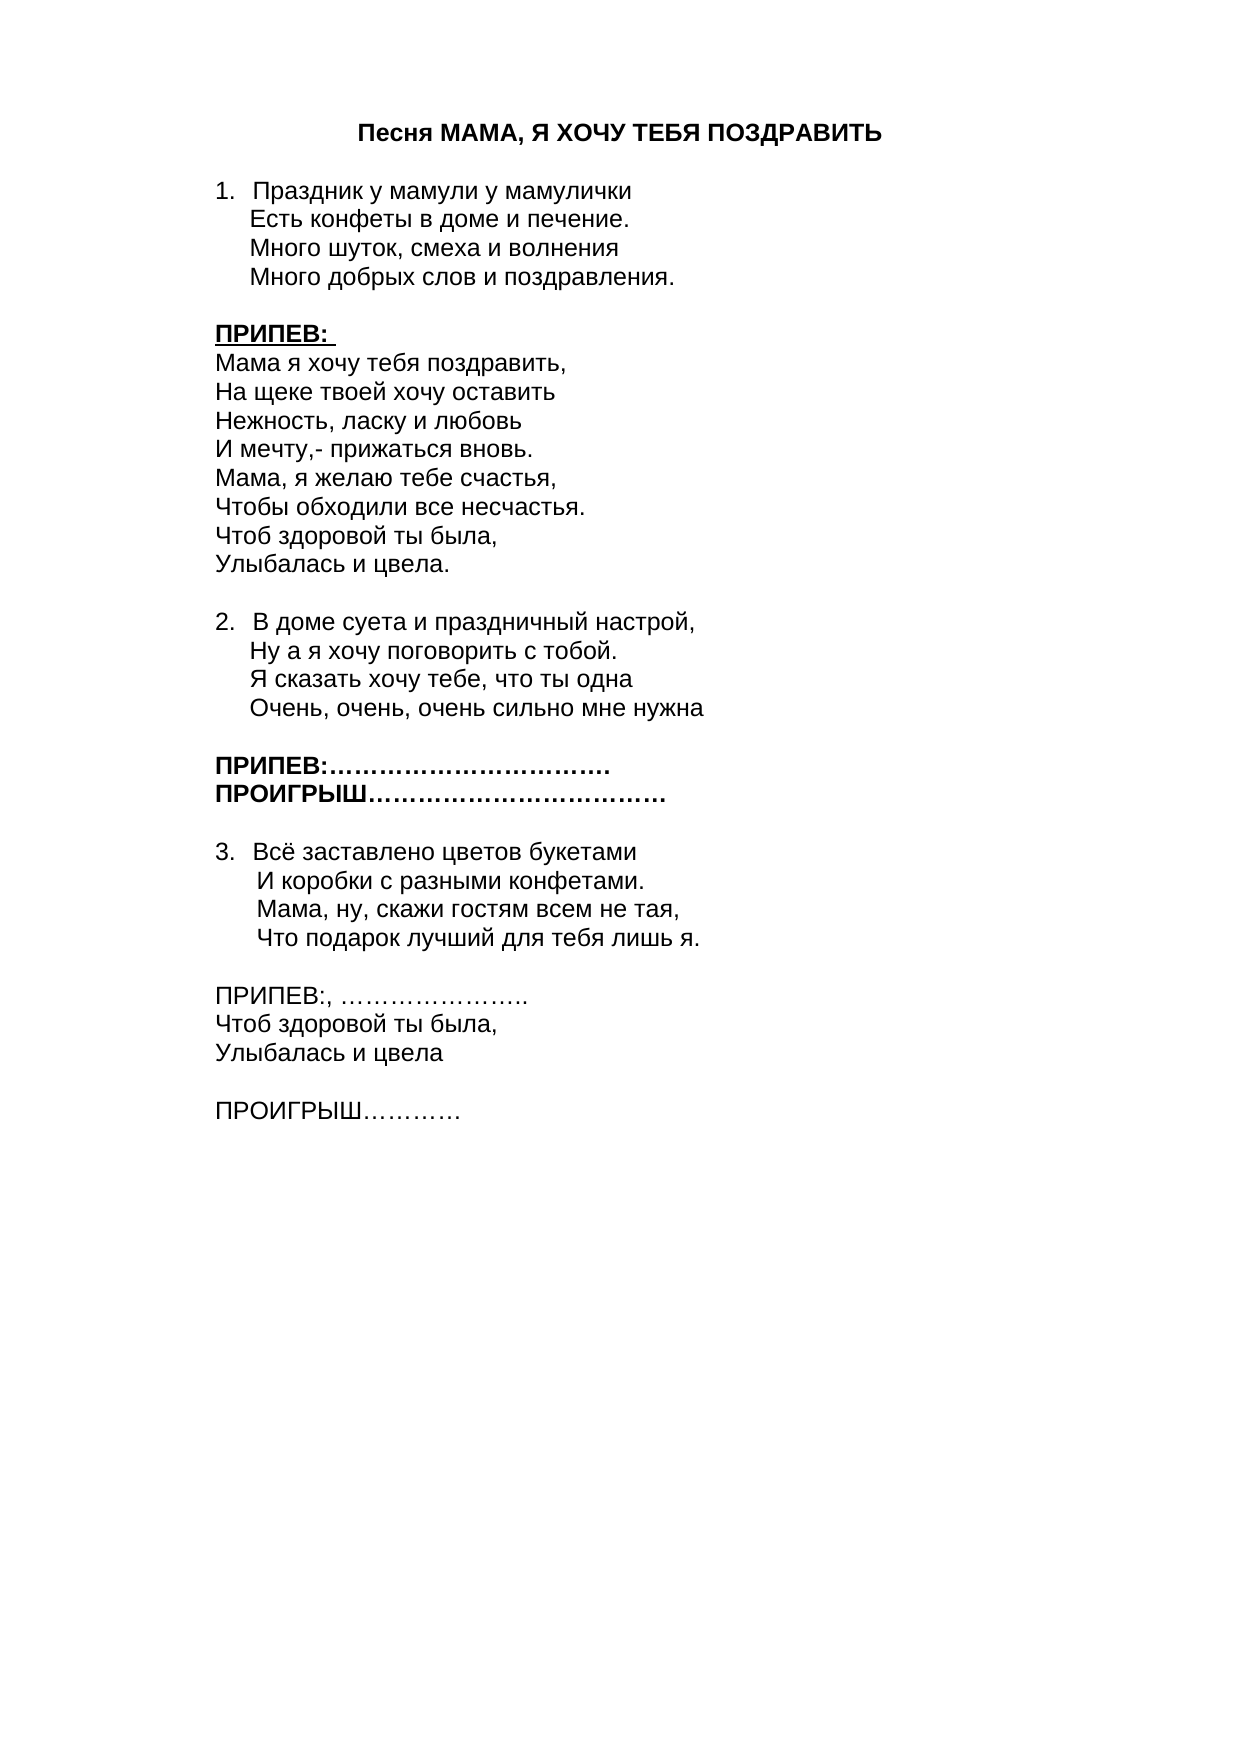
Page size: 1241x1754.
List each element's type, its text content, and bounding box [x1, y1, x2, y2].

text ПРОИГРЫШ……………………………… [215, 779, 1152, 808]
text ПРИПЕВ: [215, 319, 1152, 348]
text Очень, очень, очень сильно мне нужна [215, 693, 1152, 722]
text И коробки с разными конфетами. [215, 866, 1152, 894]
text Мама, я желаю тебе счастья, [215, 463, 1152, 492]
text Много добрых слов и поздравления. [215, 262, 1152, 291]
text Мама, ну, скажи гостям всем не тая, [215, 894, 1152, 923]
text Мама я хочу тебя поздравить, [215, 348, 1152, 377]
text Песня МАМА, Я ХОЧУ ТЕБЯ ПОЗДРАВИТЬ [177, 118, 1152, 147]
text Чтоб здоровой ты была, [215, 521, 1152, 549]
text Чтоб здоровой ты была, [215, 1009, 1152, 1038]
text ПРИПЕВ:……………………………. [215, 751, 1152, 779]
list Всё заставлено цветов букетами [215, 837, 1152, 866]
text И мечту,- прижаться вновь. [215, 434, 1152, 463]
text Много шуток, смеха и волнения [215, 233, 1152, 262]
text Чтобы обходили все несчастья. [215, 492, 1152, 521]
list Праздник у мамули у мамулички [215, 176, 1152, 204]
text Ну а я хочу поговорить с тобой. [215, 636, 1152, 664]
text Есть конфеты в доме и печение. [215, 204, 1152, 233]
list В доме суета и праздничный настрой, [215, 607, 1152, 636]
text Нежность, ласку и любовь [215, 406, 1152, 434]
text Улыбалась и цвела. [215, 549, 1152, 578]
text На щеке твоей хочу оставить [215, 377, 1152, 406]
text Я сказать хочу тебе, что ты одна [215, 664, 1152, 693]
text Что подарок лучший для тебя лишь я. [215, 923, 1152, 952]
text ПРИПЕВ:, ………………….. [215, 981, 1152, 1009]
text ПРОИГРЫШ………… [215, 1096, 1152, 1124]
text Улыбалась и цвела [215, 1038, 1152, 1067]
